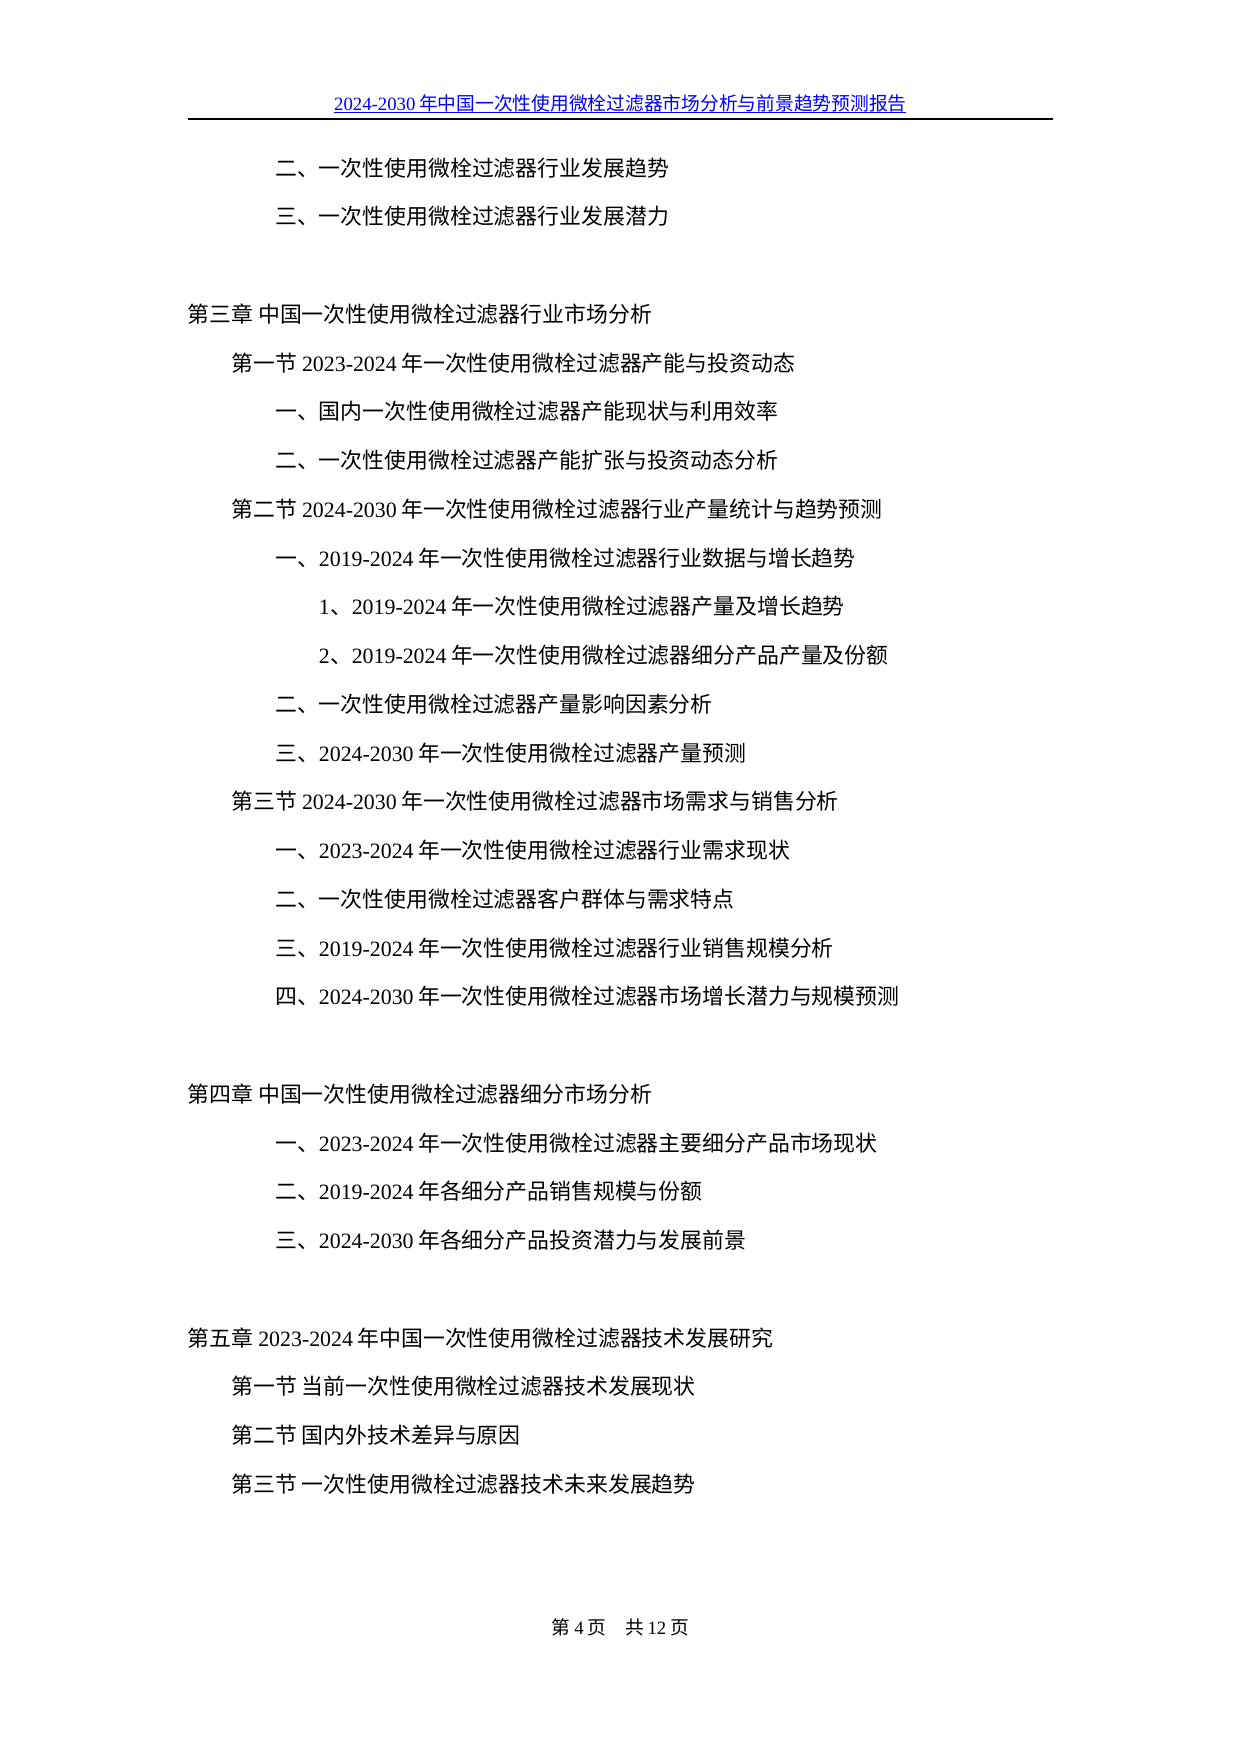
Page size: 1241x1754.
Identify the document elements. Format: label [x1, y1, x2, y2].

text [187, 150, 1053, 1499]
